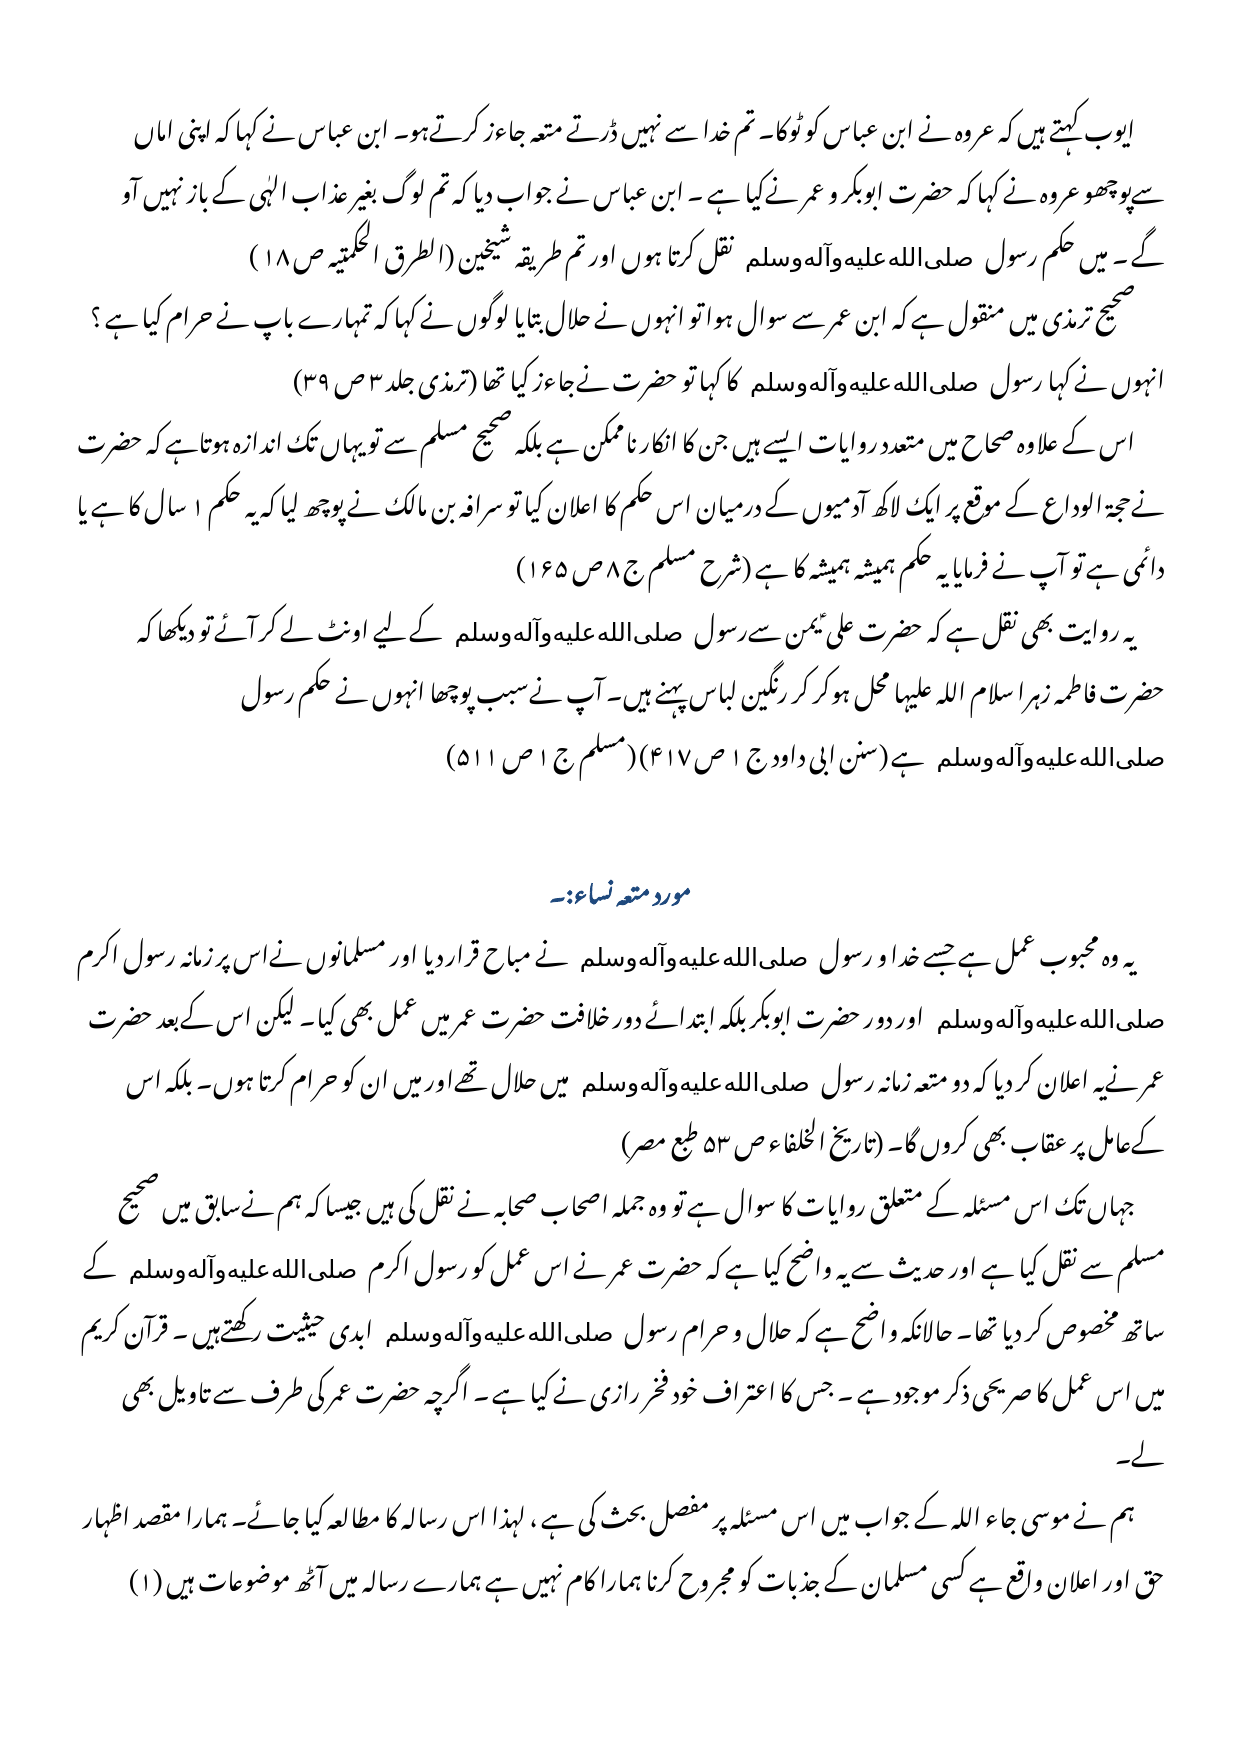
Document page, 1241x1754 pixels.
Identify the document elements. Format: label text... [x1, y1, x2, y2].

subtitle مورد متعہ نساء:۔ [75, 856, 1165, 919]
text صحیح ترمذی میں منقول ہے کہ ابن عمر سے سوال ہوا تو انہوں نے حلال بتایا لوگوں نے کہا کہ تمہارے باپ نے حرام کیا ہے ؟ انہوں نے کہا رسول صلى‌الله‌عليه‌وآله‌وسلم کا کہا تو حضرت نےجاءز کیا تھا (ترمذی جلد ۳ ص ۳۹) [75, 281, 1165, 406]
text یہ روایت بھی نقل ہے کہ حضرت علی ؑ یمن سےرسول صلى‌الله‌عليه‌وآله‌وسلم کے لیے اونٹ لے کر آئے تو دیکھا کہ حضرت فاطمہ زہرا سلام اللہ علیہا محل ہوکر کر رنگین لباس پہنے ہیں۔ آپ نےسبب پوچھا انہوں نے حکم رسول صلى‌الله‌عليه‌وآله‌وسلم ہے (سنن ابی داود ج ۱ ص ۴۱۷) (مسلم ج ۱ ص ۵۱۱) [75, 594, 1165, 781]
text جہاں تک اس مسئلہ کے متعلق روایات کا سوال ہے تو وہ جملہ اصحاب صحابہ نے نقل کی ہیں جیسا کہ ہم نےسابق میں صحیح مسلم سے نقل کیا ہے اور حدیث سے یہ واضح کیا ہے کہ حضرت عمر نے اس عمل کو رسول اکرم صلى‌الله‌عليه‌وآله‌وسلم کے ساتھ مخصوص کر دیا تھا۔ حالانکہ واضح ہے کہ حلال و حرام رسول صلى‌الله‌عليه‌وآله‌وسلم ابدی حیثیت رکھتےہیں ۔ قرآن کریم میں اس عمل کا صریحی ذکر موجود ہے ۔ جس کا اعتراف خود فخر رازی نے کیا ہے ۔ اگرچہ حضرت عمر کی طرف سے تاویل بھی لے۔ [75, 1169, 1165, 1481]
text یہ وہ محبوب عمل ہے جسے خدا و رسول صلى‌الله‌عليه‌وآله‌وسلم نے مباح قرار دیا اور مسلمانوں نےاس پر زمانہ رسول اکرم صلى‌الله‌عليه‌وآله‌وسلم اور دور حضرت ابوبکر بلکہ ابتدائے دور خلافت حضرت عمر میں عمل بھی کیا۔ لیکن اس کےبعد حضرت عمر نےیہ اعلان کر دیا کہ دو متعہ زمانہ رسول صلى‌الله‌عليه‌وآله‌وسلم میں حلال تھےاور میں ان کو حرام کرتا ہوں۔ بلکہ اس کےعامل پر عقاب بھی کروں گا۔ (تاریخ الخلفاء ص ۵۳ طبع مصر) [75, 919, 1165, 1169]
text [75, 1481, 1165, 1606]
text اس کے علاوہ صحاح میں متعدد روایات ایسے ہیں جن کا انکار ناممکن ہے بلکہ صحیح مسلم سے تو یہاں تک اندازہ ہوتاہے کہ حضرت نےحجۃ الوداع کے موقع پر ایک لاکھ آدمیوں کے درمیان اس حکم کا اعلان کیا تو سرافہ بن مالک نے پوچھ لیا کہ یہ حکم ۱ سال کا ہے یا دائمی ہے تو آپ نے فرمایا یہ حکم ہمیشہ ہمیشہ کا ہے (شرح مسلم ج ۸ ص ۱۶۵) [75, 406, 1165, 594]
text ایوب کہتے ہیں کہ عروہ نے ابن عباس کو ٹوکا۔ تم خدا سے نہیں ڈرتے متعہ جاءز کرتےہو۔ ابن عباس نے کہا کہ اپنی اماں سےپوچھو عروہ نے کہا کہ حضرت ابوبکر و عمر نےکیا ہے ۔ ابن عباس نے جواب دیا کہ تم لوگ بغیر عذاب الہٰی کے باز نہیں آو گے ۔ میں حکم رسول صلى‌الله‌عليه‌وآله‌وسلم نقل کرتا ہوں اور تم طریقہ شیخین (الطرق الحکمتیہ ص ۱۸ ) [75, 94, 1165, 281]
